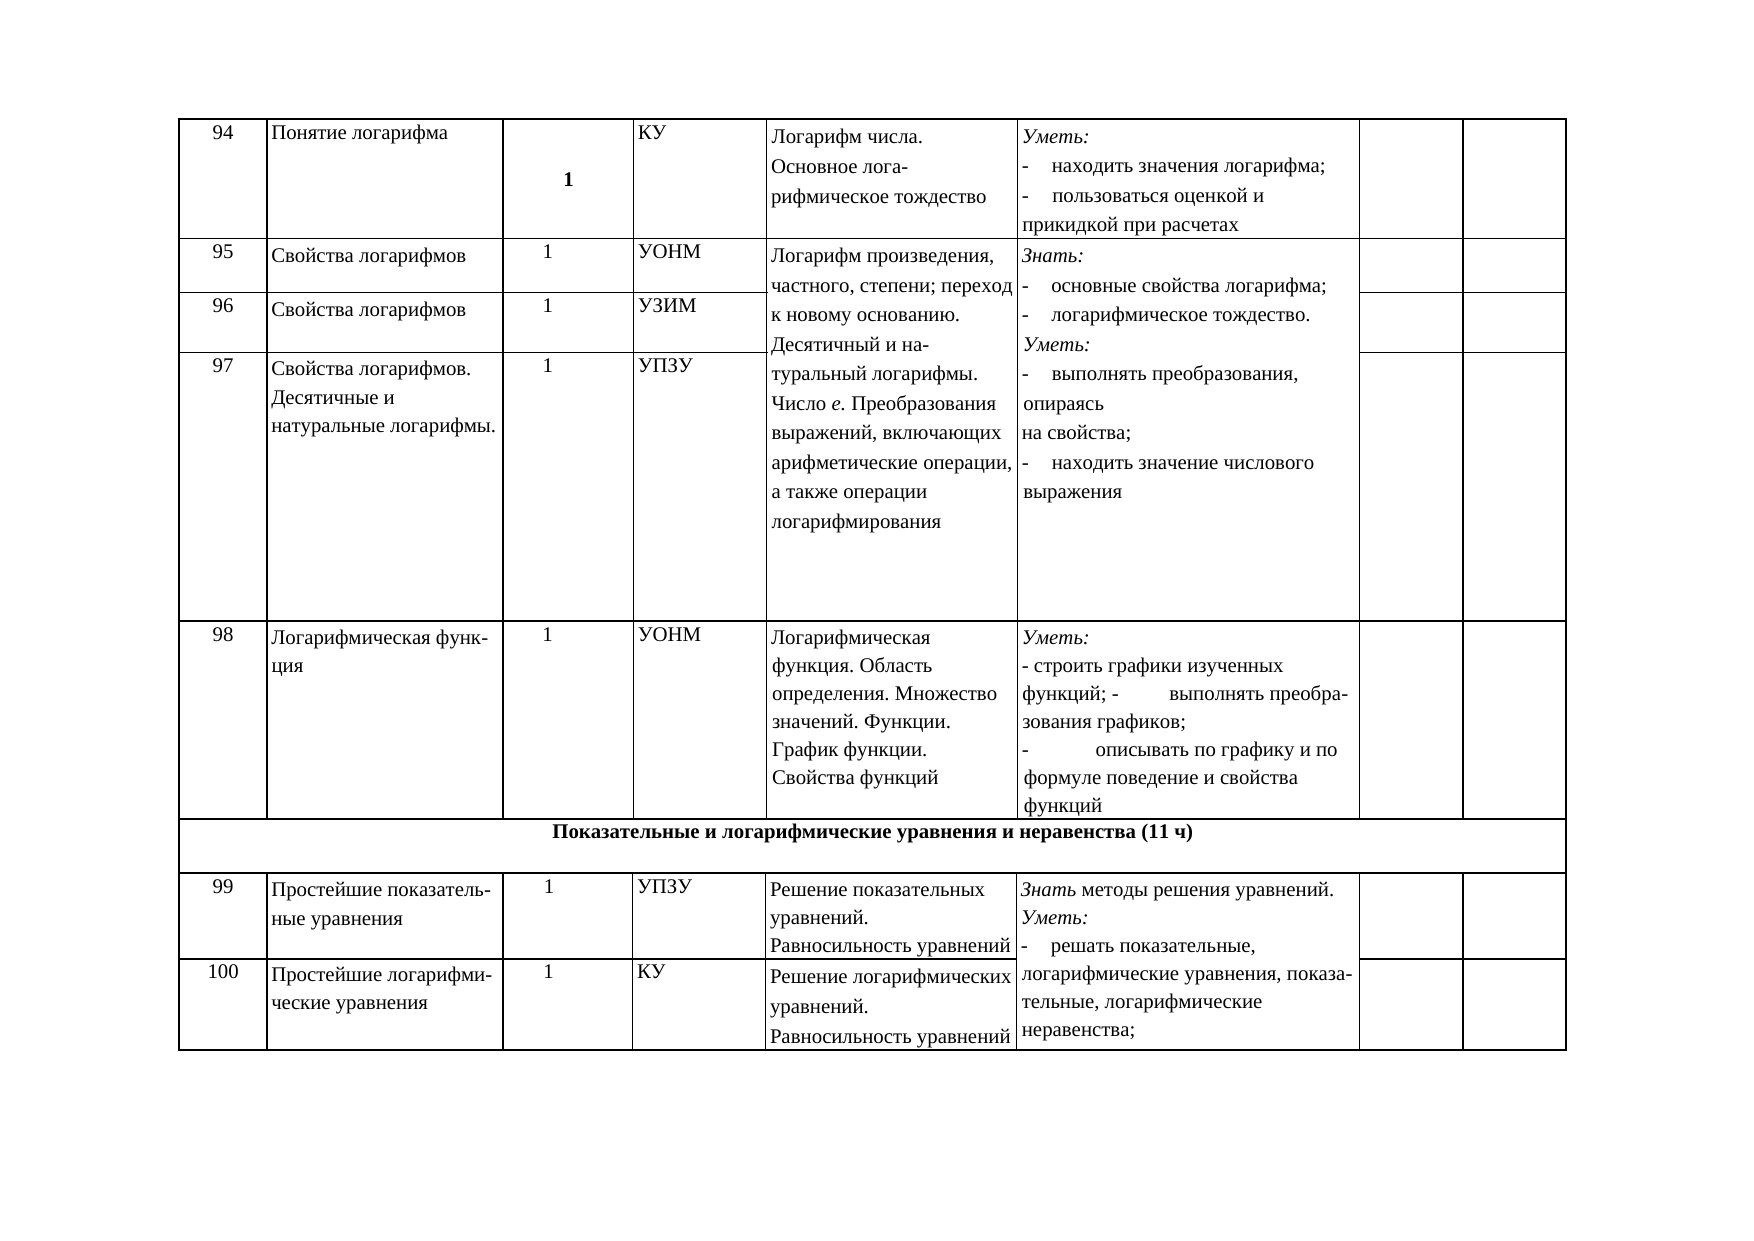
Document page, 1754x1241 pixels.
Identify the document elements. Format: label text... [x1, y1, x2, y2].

table_cell 1 [504, 874, 632, 958]
table_cell [1360, 353, 1462, 620]
table_cell 96 [180, 293, 266, 351]
table_cell УЗИМ [634, 293, 766, 351]
table_cell Свойства логарифмов [268, 239, 502, 292]
table_cell [1464, 120, 1565, 238]
table_cell [1360, 293, 1462, 351]
table_cell Уметь: - строить графики изученных функций; - выполнять преобразования графиков; - описывать по графику и по формуле поведение и свойства функций [1018, 622, 1359, 818]
table_cell Понятие логарифма [268, 120, 502, 238]
table_cell УОНМ [634, 239, 766, 292]
table_cell 1 [504, 239, 633, 292]
table_cell [1360, 622, 1462, 818]
table_cell УОНМ [634, 622, 766, 818]
table_cell 1 [504, 353, 633, 620]
table_cell 1 [504, 960, 632, 1049]
table_cell Свойства логарифмов. Десятичные и натуральные логарифмы. [268, 353, 502, 620]
table_cell [1464, 293, 1565, 351]
table_cell Свойства логарифмов [268, 293, 502, 351]
table_cell [1464, 874, 1565, 958]
table_cell [1360, 120, 1462, 238]
table_cell [1464, 622, 1565, 818]
table_cell 1 [504, 120, 633, 238]
table_cell 98 [180, 622, 266, 818]
table_cell Решение показательных уравнений. Равносильность уравнений [766, 874, 1016, 958]
table_cell 1 [504, 293, 633, 351]
table_cell Знать: - основные свойства логарифма; - логарифмическое тождество. Уметь: - выполнять преобразования, опираясь на свойства; - находить значение числового выражения [1018, 239, 1359, 620]
table_cell 97 [180, 353, 266, 620]
table_cell [1464, 239, 1565, 292]
table_cell КУ [634, 120, 766, 238]
table_cell Показательные и логарифмические уравнения и неравенства (11 ч) [180, 820, 1565, 872]
table_cell Простейшие логарифмические уравнения [268, 960, 502, 1049]
table_cell Решение логарифмических уравнений. Равносильность уравнений [766, 960, 1016, 1049]
table_cell 94 [180, 120, 266, 238]
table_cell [767, 120, 1017, 238]
table_cell Логарифм произведения, частного, степени; переход к новому основанию. Десятичный и натуральный логарифмы. Число е. Преобразования выражений, включающих арифметические операции, а также операции логарифмирования [767, 239, 1017, 620]
table_cell Простейшие показательные уравнения [268, 874, 502, 958]
table_cell Логарифмическая функция [268, 622, 502, 818]
table_cell Логарифмическая функция. Область определения. Множество значений. Функции. График функции. Свойства функций [767, 622, 1017, 818]
table_cell 1 [504, 622, 633, 818]
table_cell [1464, 353, 1565, 620]
table_cell 95 [180, 239, 266, 292]
table_cell [1360, 239, 1462, 292]
table_cell [1360, 874, 1462, 958]
table_cell УПЗУ [634, 353, 766, 620]
table_cell Знать методы решения уравнений. Уметь: - решать показательные, логарифмические уравнения, показательные, логарифмические неравенства; - решать неравенства с применением графических представлений свойств функции [1017, 874, 1359, 1049]
table_cell 100 [180, 960, 266, 1049]
table_cell [1464, 960, 1565, 1049]
table_cell УПЗУ [633, 874, 765, 958]
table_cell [1018, 120, 1359, 238]
table_cell КУ [633, 960, 765, 1049]
table_cell [1360, 960, 1462, 1049]
table_cell 99 [180, 874, 266, 958]
